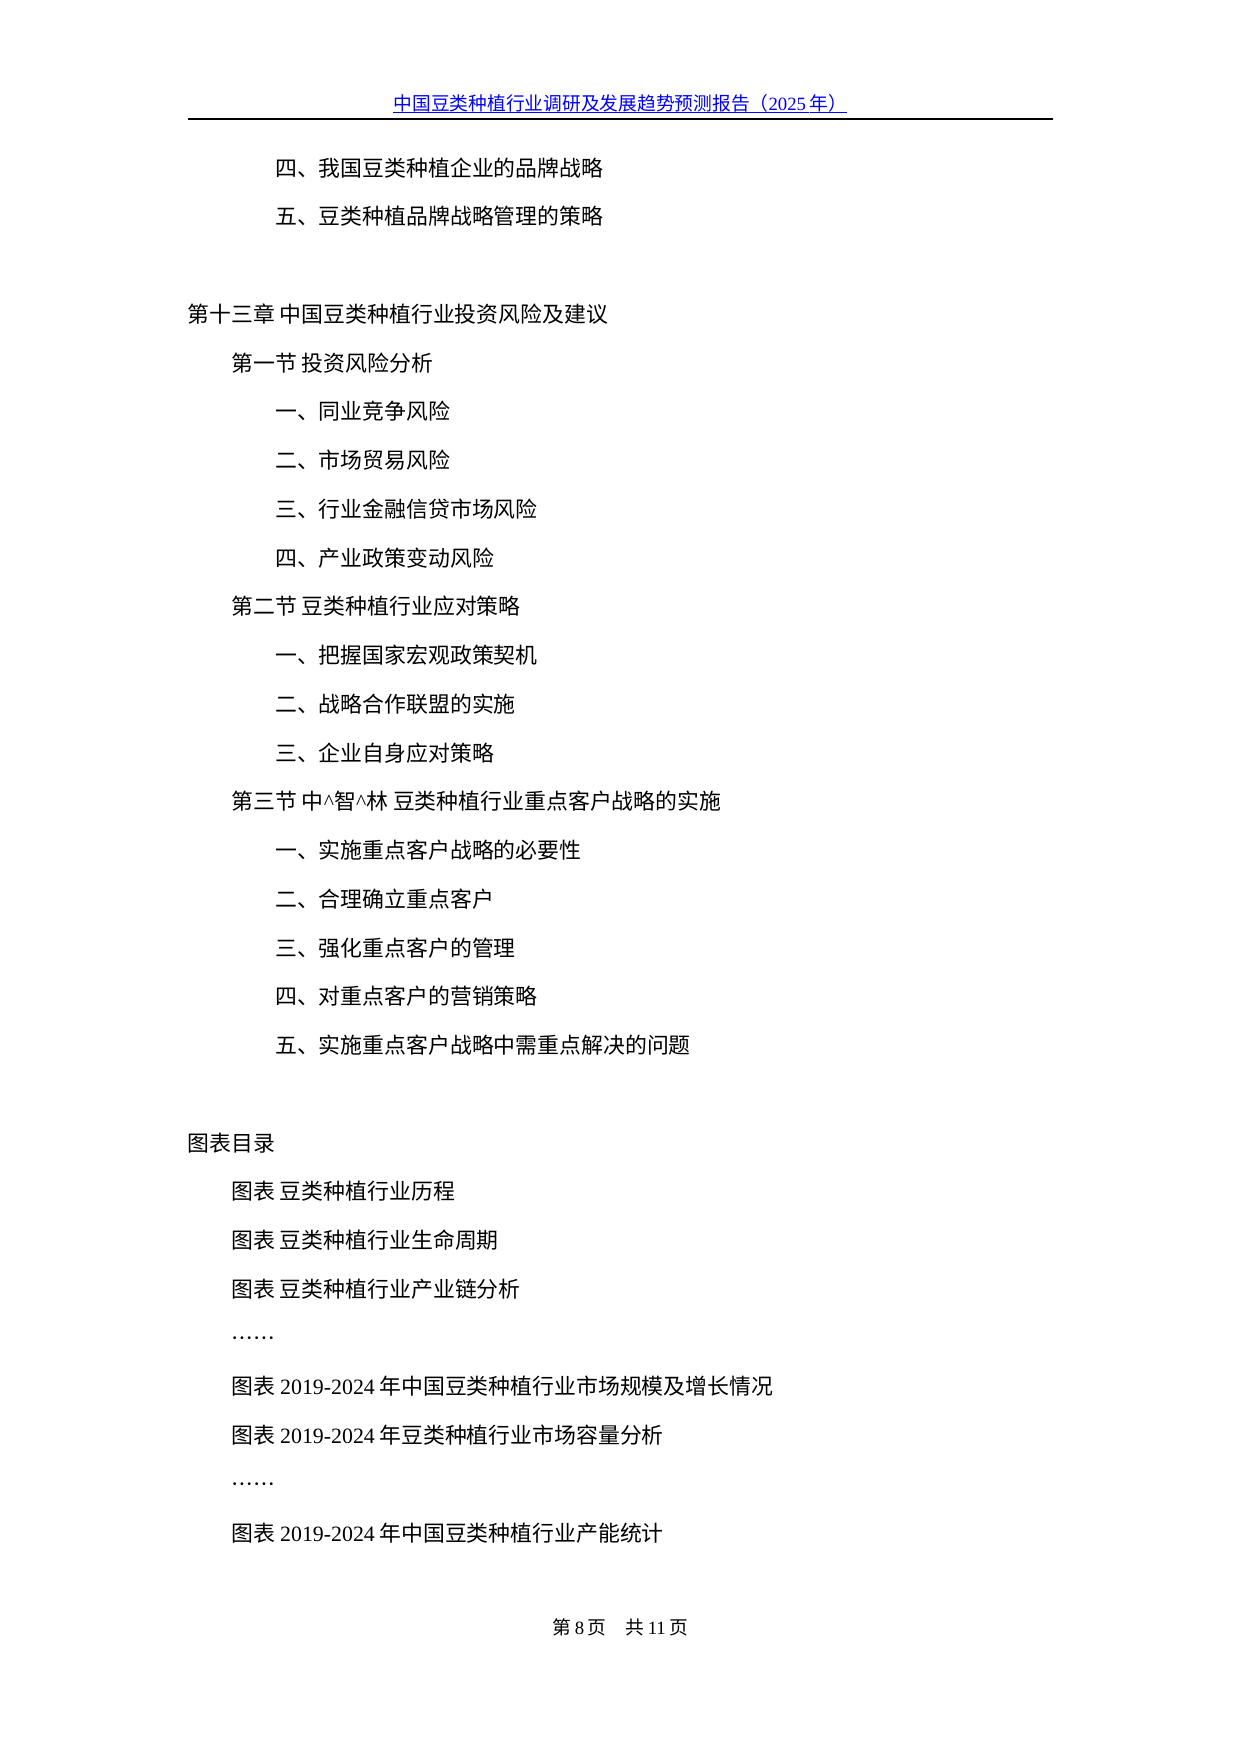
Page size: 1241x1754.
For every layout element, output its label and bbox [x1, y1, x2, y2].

text [187, 150, 1053, 1548]
